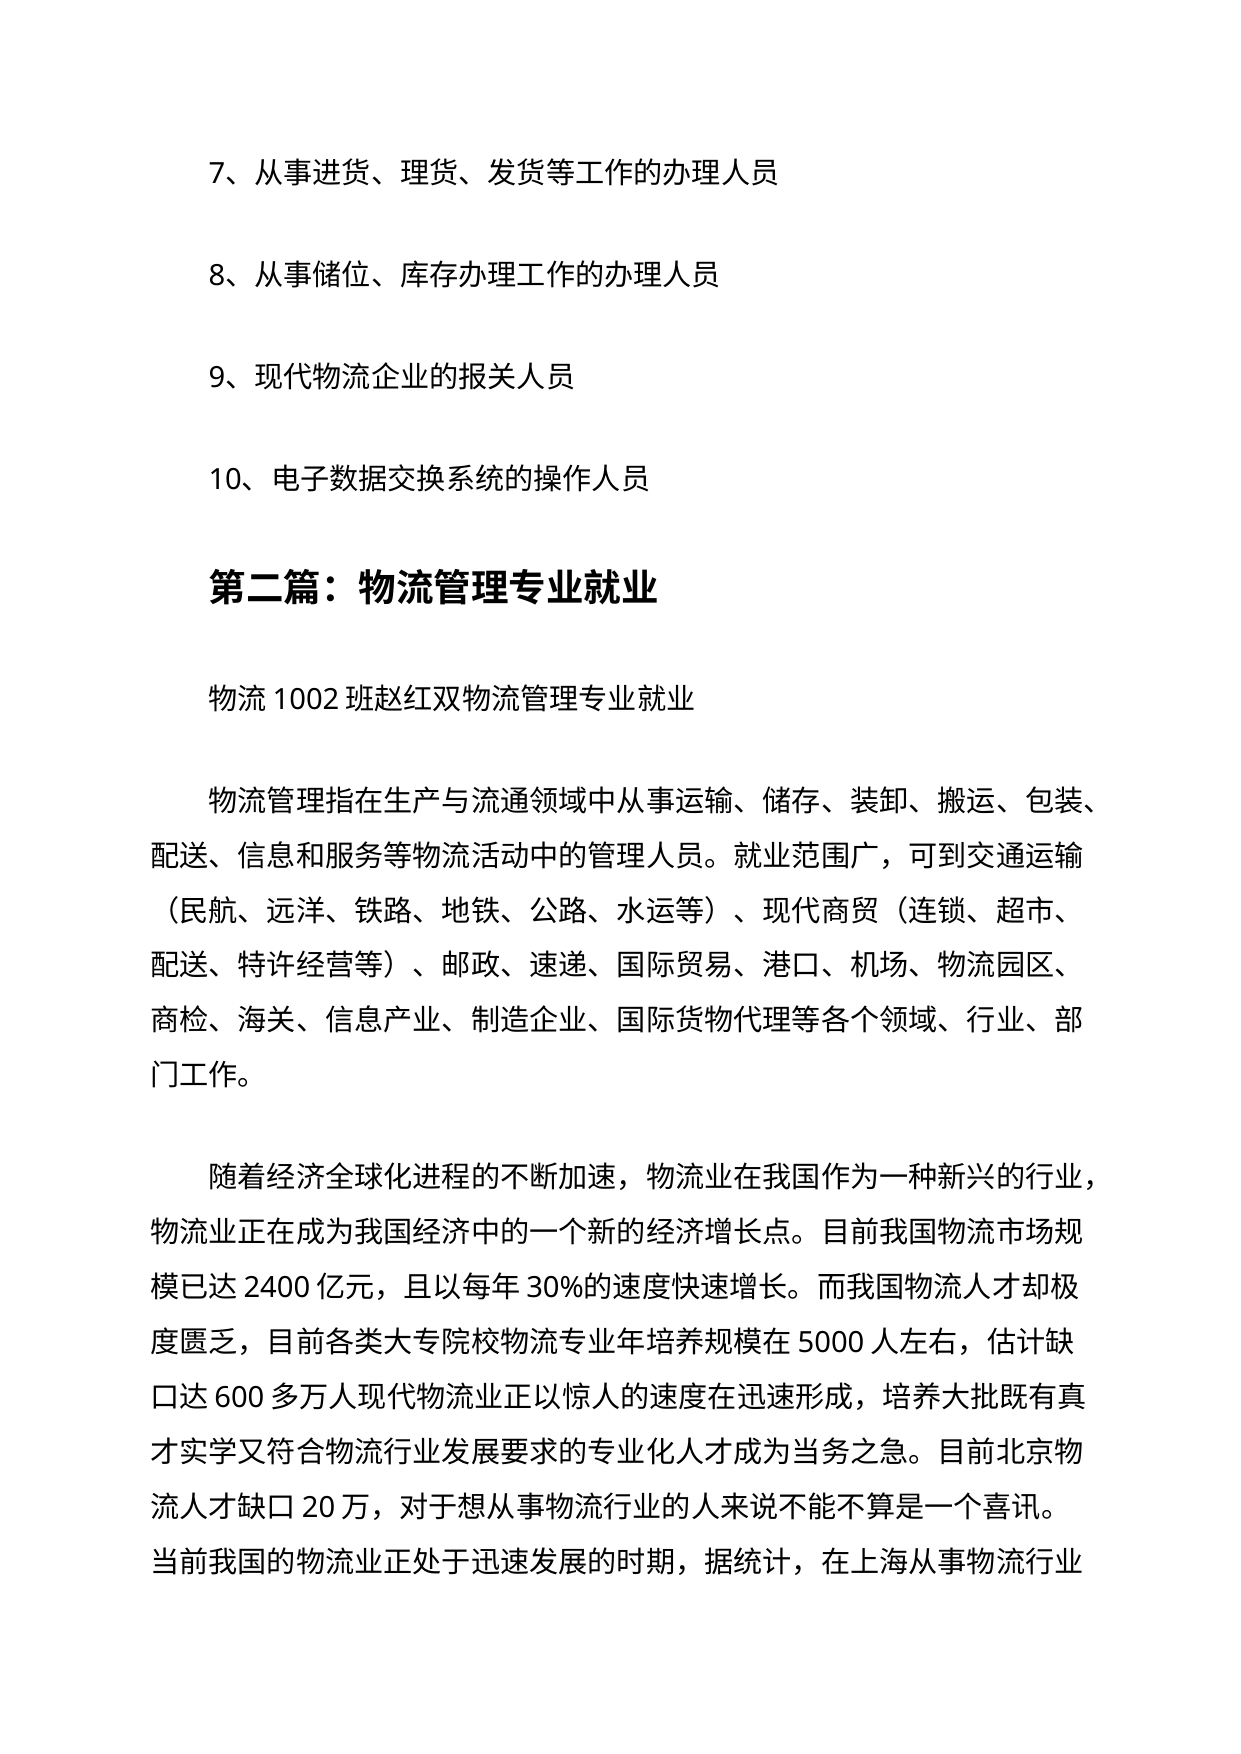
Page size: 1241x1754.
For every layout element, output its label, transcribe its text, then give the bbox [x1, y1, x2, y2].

text 第二篇：物流管理专业就业 [150, 558, 1090, 612]
text 8、从事储位、库存办理工作的办理人员 [150, 252, 1090, 294]
text 9、现代物流企业的报关人员 [150, 354, 1090, 396]
text 物流管理指在生产与流通领域中从事运输、储存、装卸、搬运、包装、配送、信息和服务等物流活动中的管理人员。就业范围广，可到交通运输（民航、远洋、铁路、地铁、公路、水运等）、现代商贸（连锁、超市、配送、特许经营等）、邮政、速递、国际贸易、港口、机场、物流园区、商检、海关、信息产业、制造企业、国际货物代理等各个领域、行业、部门工作。 [150, 777, 1090, 1094]
text 7、从事进货、理货、发货等工作的办理人员 [150, 150, 1090, 192]
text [150, 1153, 1090, 1581]
text 10、电子数据交换系统的操作人员 [150, 456, 1090, 498]
text 物流1002班赵红双物流管理专业就业 [150, 675, 1090, 718]
